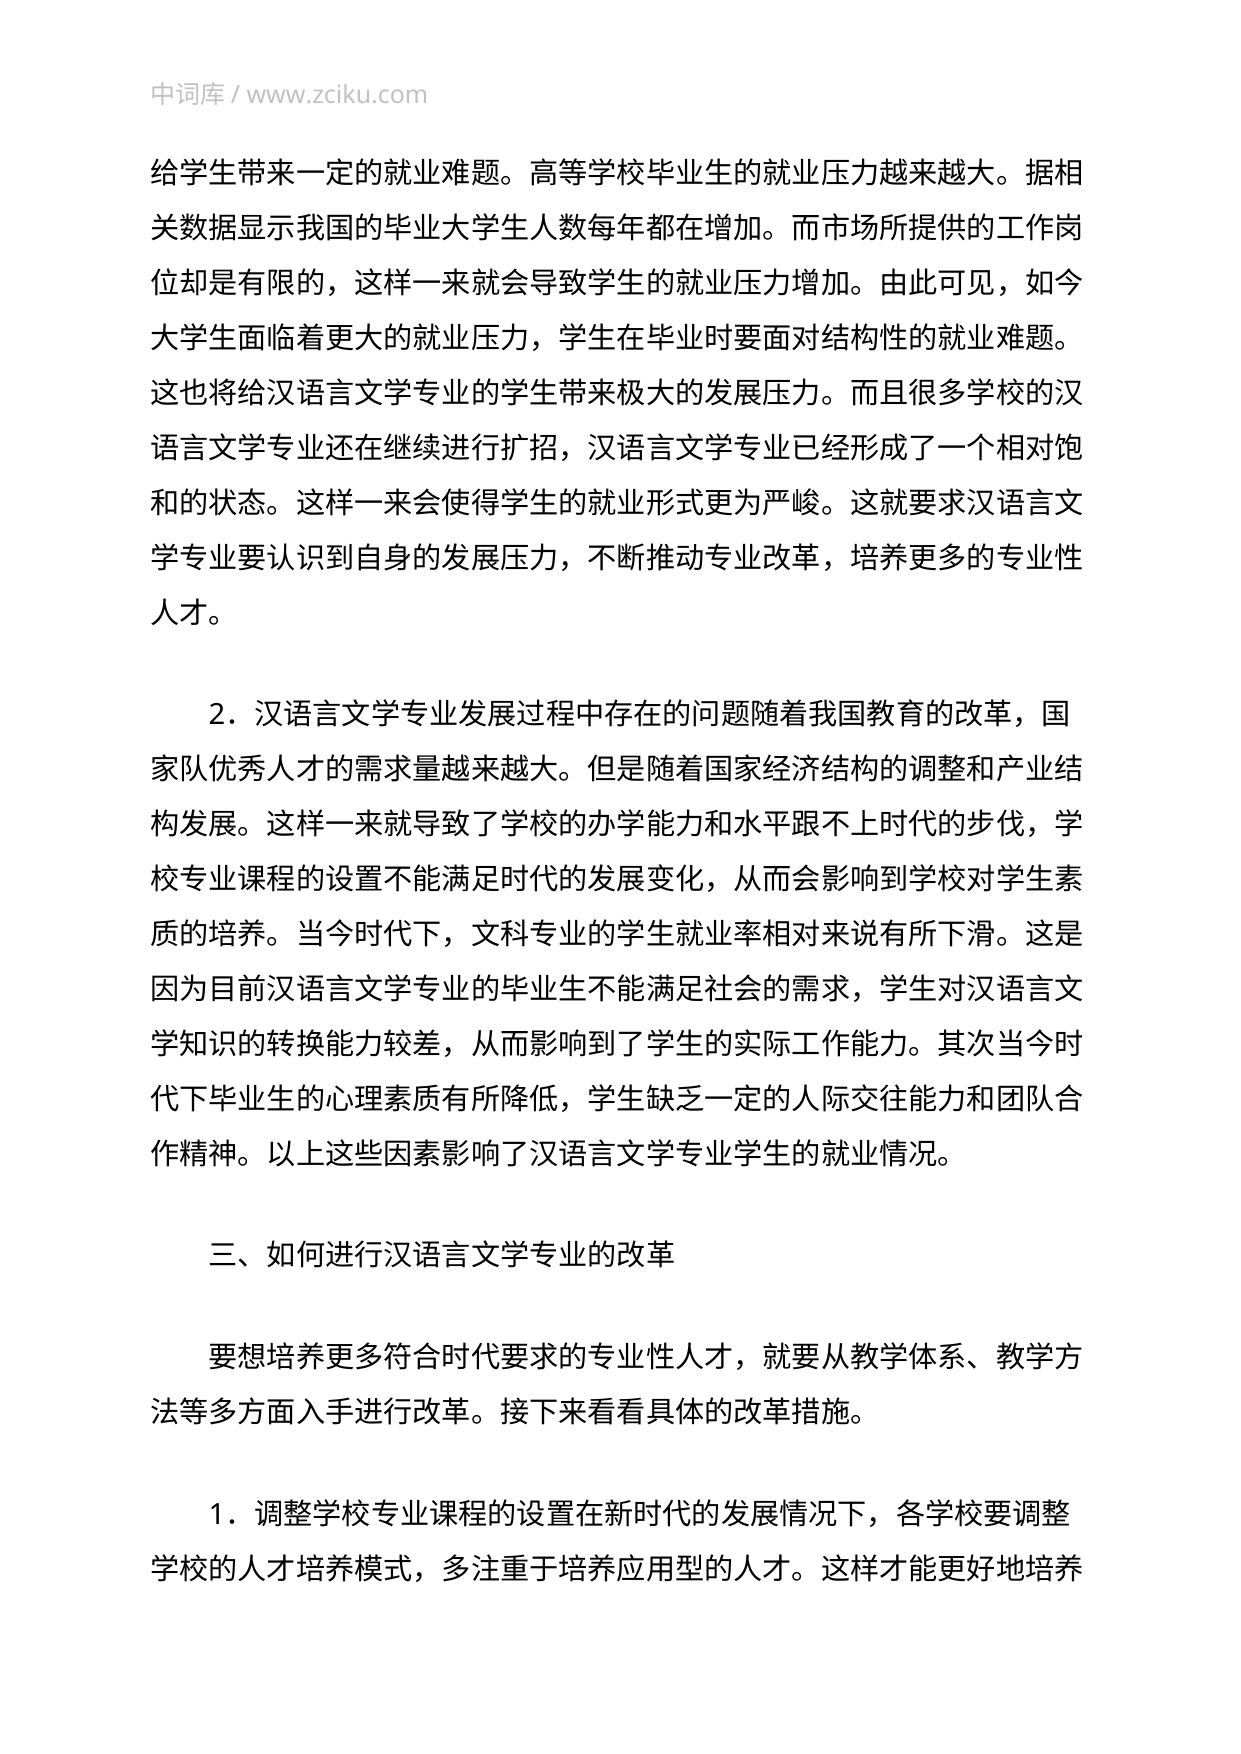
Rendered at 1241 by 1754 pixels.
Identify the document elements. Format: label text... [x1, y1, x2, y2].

text 三、如何进行汉语言文学专业的改革 [150, 1232, 1090, 1274]
text 2．汉语言文学专业发展过程中存在的问题随着我国教育的改革，国家队优秀人才的需求量越来越大。但是随着国家经济结构的调整和产业结构发展。这样一来就导致了学校的办学能力和水平跟不上时代的步伐，学校专业课程的设置不能满足时代的发展变化，从而会影响到学校对学生素质的培养。当今时代下，文科专业的学生就业率相对来说有所下滑。这是因为目前汉语言文学专业的毕业生不能满足社会的需求，学生对汉语言文学知识的转换能力较差，从而影响到了学生的实际工作能力。其次当今时代下毕业生的心理素质有所降低，学生缺乏一定的人际交往能力和团队合作精神。以上这些因素影响了汉语言文学专业学生的就业情况。 [150, 691, 1090, 1172]
text 要想培养更多符合时代要求的专业性人才，就要从教学体系、教学方法等多方面入手进行改革。接下来看看具体的改革措施。 [150, 1334, 1090, 1431]
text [150, 150, 1090, 631]
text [150, 1490, 1090, 1588]
